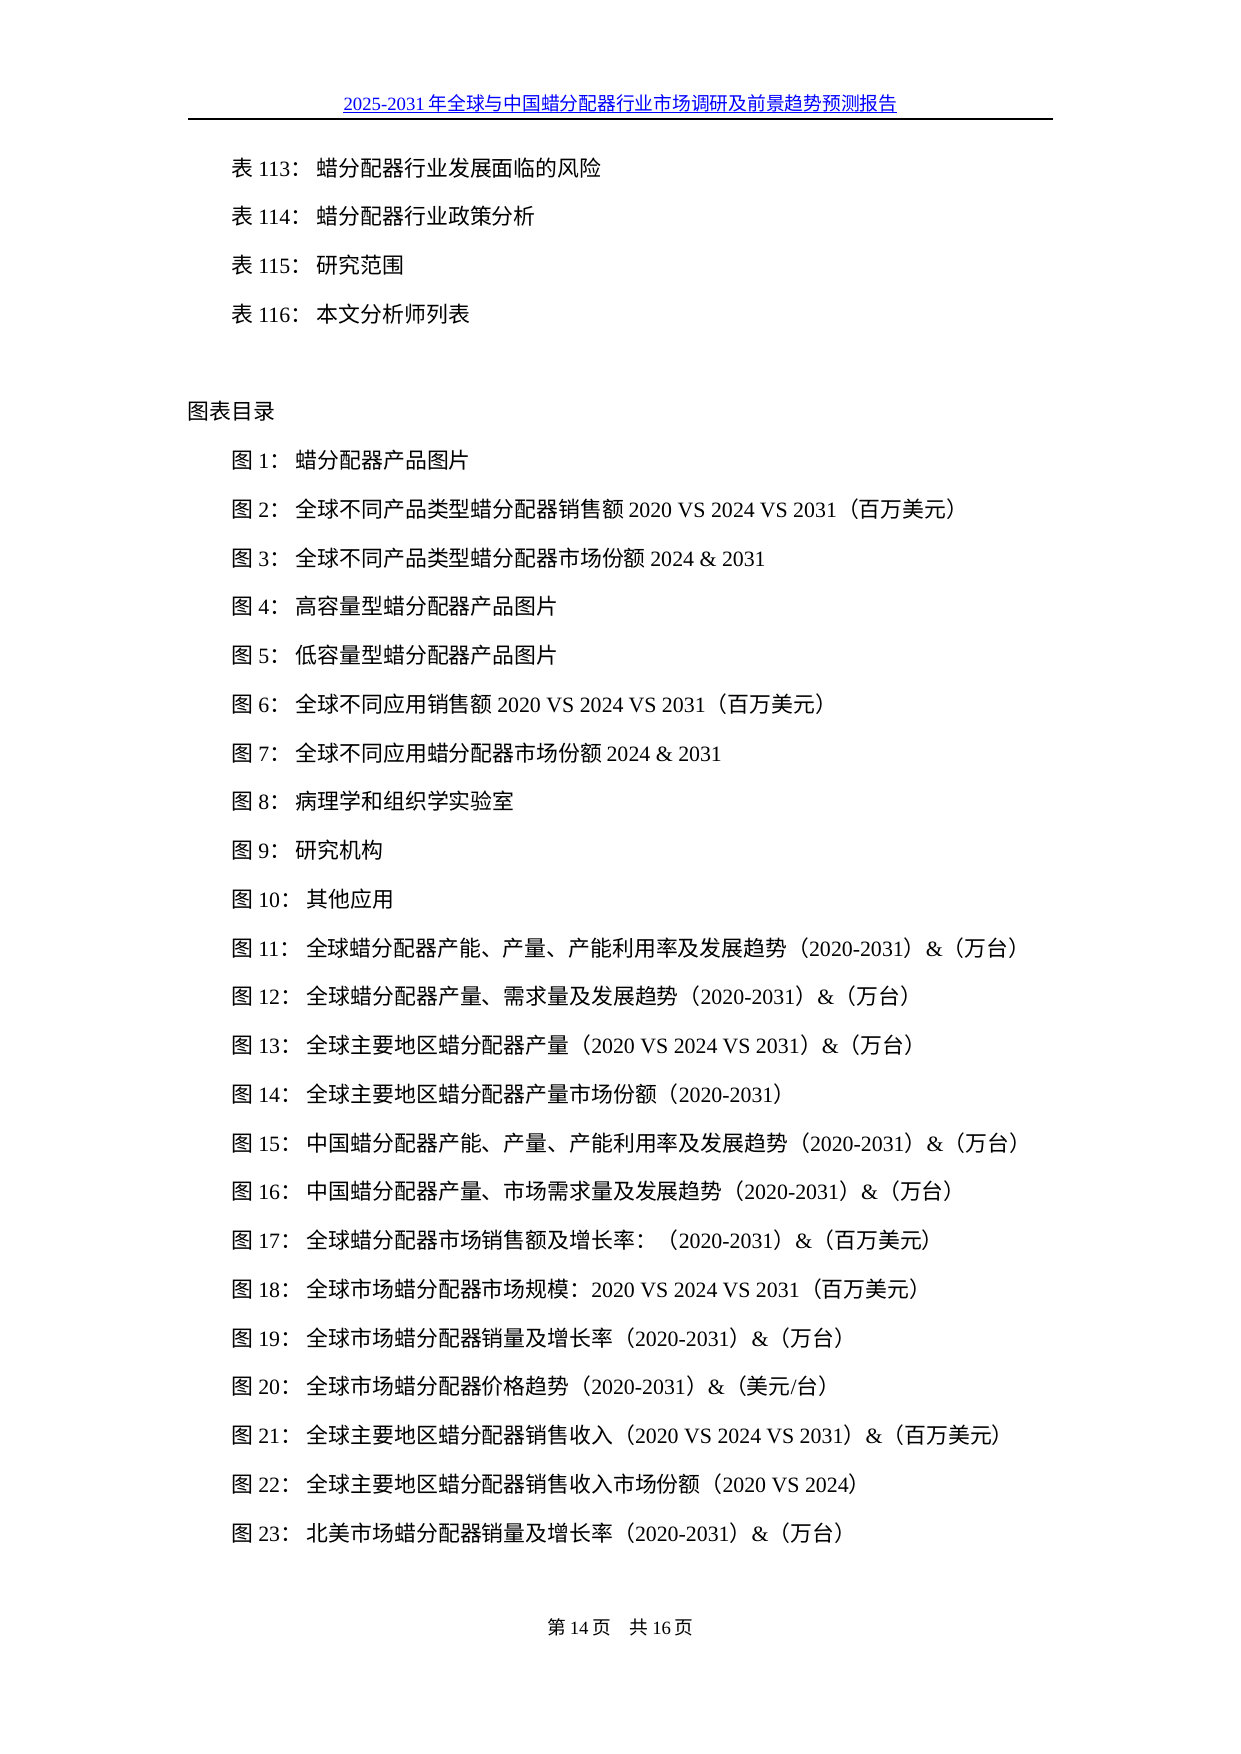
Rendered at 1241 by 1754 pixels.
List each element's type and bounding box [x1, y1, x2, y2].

text [187, 150, 1053, 1548]
